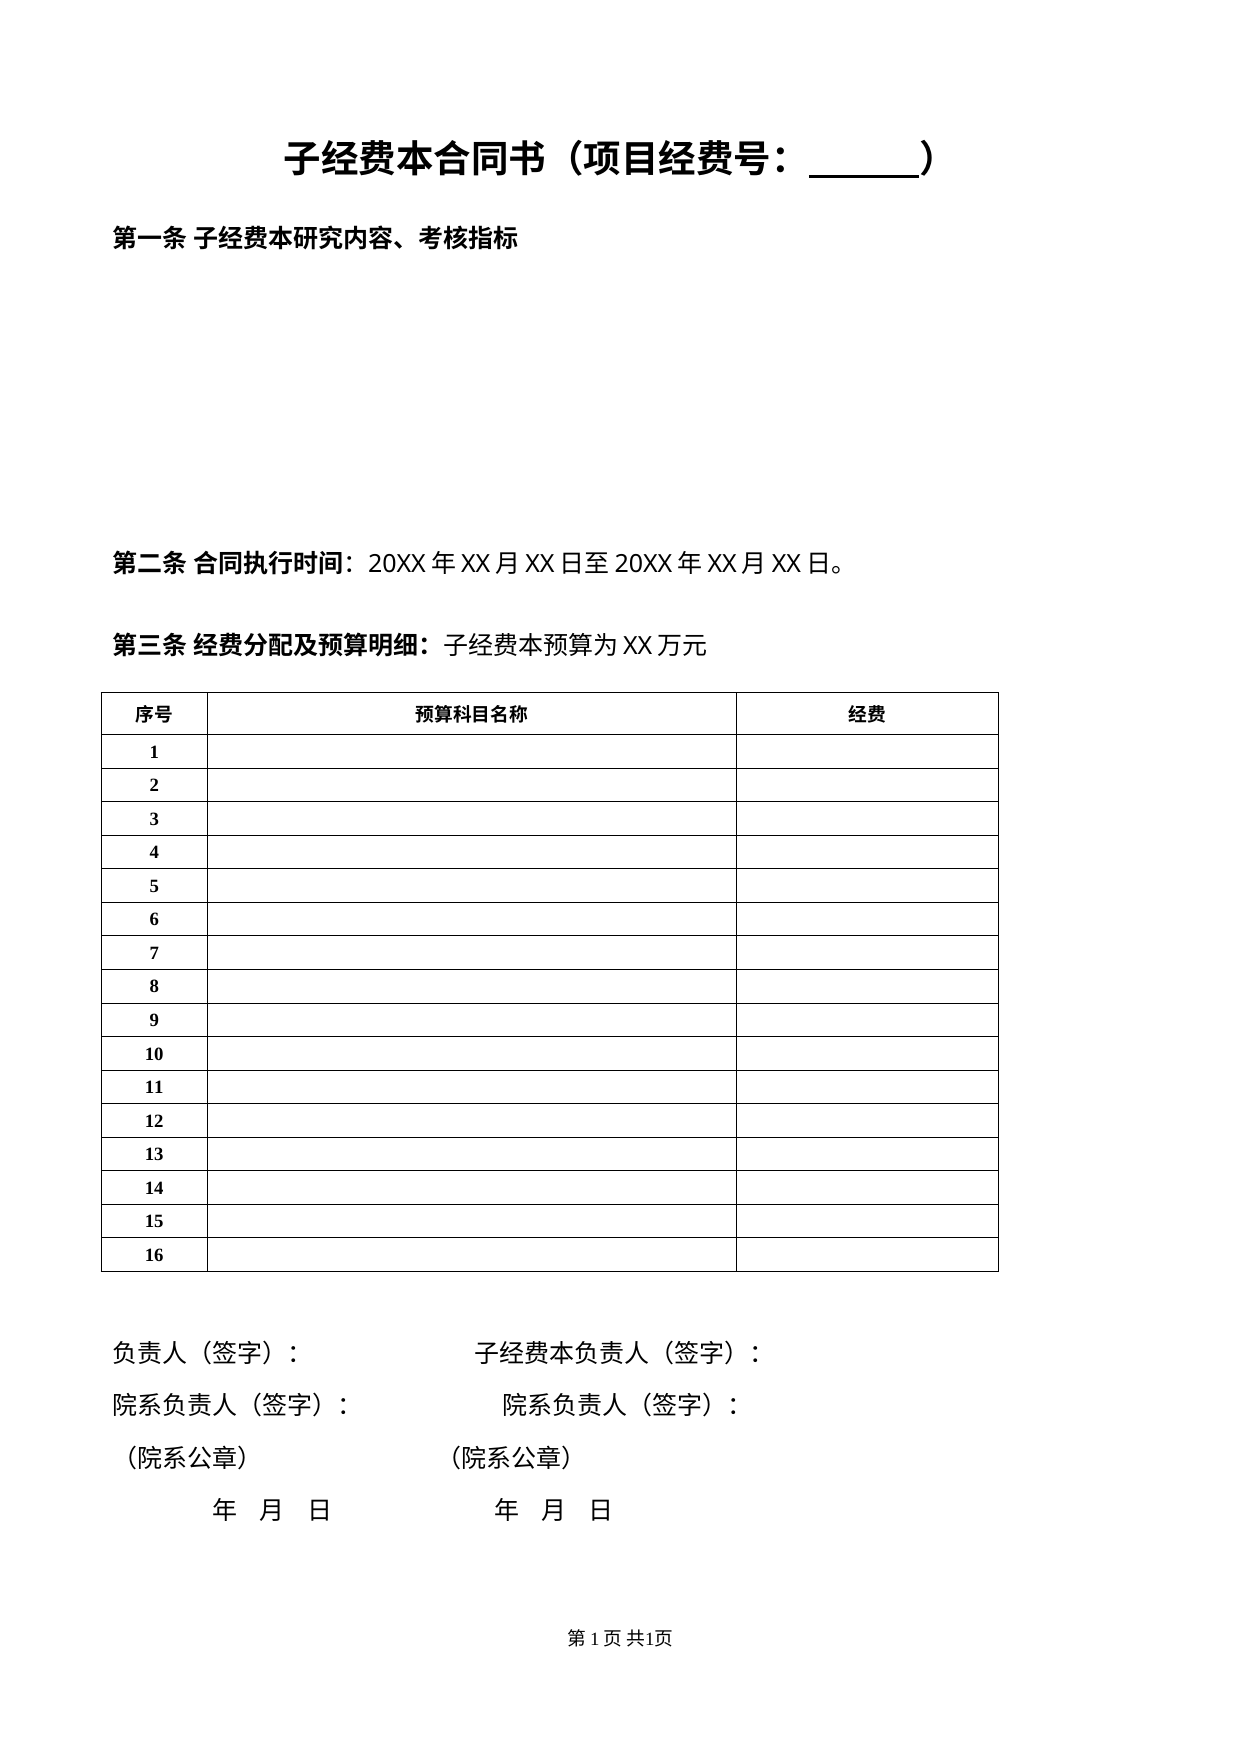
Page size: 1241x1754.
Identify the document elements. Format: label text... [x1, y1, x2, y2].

table_cell 3 [102, 802, 207, 835]
table_cell [208, 769, 736, 801]
table_cell 14 [102, 1171, 207, 1204]
text 院系负责人（签字）： 院系负责人（签字）： [112, 1386, 1128, 1422]
table_cell 1 [102, 735, 207, 768]
text 第三条 经费分配及预算明细：子经费本预算为XX万元 [112, 611, 1128, 676]
table_cell [208, 903, 736, 935]
table_cell [208, 970, 736, 1002]
table_cell 10 [102, 1037, 207, 1069]
table_cell [737, 1071, 998, 1103]
table_cell [737, 869, 998, 902]
table_cell [208, 1205, 736, 1237]
table_cell [208, 1004, 736, 1036]
table_cell 8 [102, 970, 207, 1002]
table_cell 16 [102, 1238, 207, 1271]
table_cell [737, 1037, 998, 1069]
table_cell [737, 1238, 998, 1271]
text 子经费本合同书（项目经费号： ） [112, 123, 1128, 188]
table_cell 13 [102, 1138, 207, 1170]
table_cell 5 [102, 869, 207, 902]
table_cell 4 [102, 836, 207, 868]
table_cell [208, 802, 736, 835]
text （院系公章） （院系公章） [112, 1438, 1128, 1474]
table_cell 9 [102, 1004, 207, 1036]
table_cell [737, 1138, 998, 1170]
table_cell [737, 769, 998, 801]
table_header 预算科目名称 [208, 693, 736, 734]
text 第二条 合同执行时间：20XX年XX月XX日至20XX年XX月XX日。 [112, 529, 1128, 594]
table_cell 15 [102, 1205, 207, 1237]
table_cell [737, 802, 998, 835]
table_cell [208, 936, 736, 969]
table_cell [208, 869, 736, 902]
table_cell 11 [102, 1071, 207, 1103]
table_cell [208, 1037, 736, 1069]
table_cell [208, 1238, 736, 1271]
table_cell [208, 1138, 736, 1170]
table_cell 12 [102, 1104, 207, 1137]
table_cell [737, 1104, 998, 1137]
table_cell [737, 970, 998, 1002]
table_header 经费 [737, 693, 998, 734]
table_cell [208, 1104, 736, 1137]
table_cell [737, 836, 998, 868]
table_cell [208, 735, 736, 768]
text 负责人（签字）： 子经费本负责人（签字）： [112, 1333, 1128, 1369]
text 第一条 子经费本研究内容、考核指标 [112, 204, 1128, 269]
table_cell [737, 1004, 998, 1036]
text 年 月 日 年 月 日 [112, 1491, 1128, 1527]
table_cell [208, 836, 736, 868]
table_cell [737, 1171, 998, 1204]
table_header 序号 [102, 693, 207, 734]
table_cell 6 [102, 903, 207, 935]
table_cell [737, 735, 998, 768]
table_cell [737, 936, 998, 969]
table_cell [208, 1071, 736, 1103]
table_cell [737, 1205, 998, 1237]
table_cell [737, 903, 998, 935]
table_cell 7 [102, 936, 207, 969]
table_cell [208, 1171, 736, 1204]
table_cell 2 [102, 769, 207, 801]
